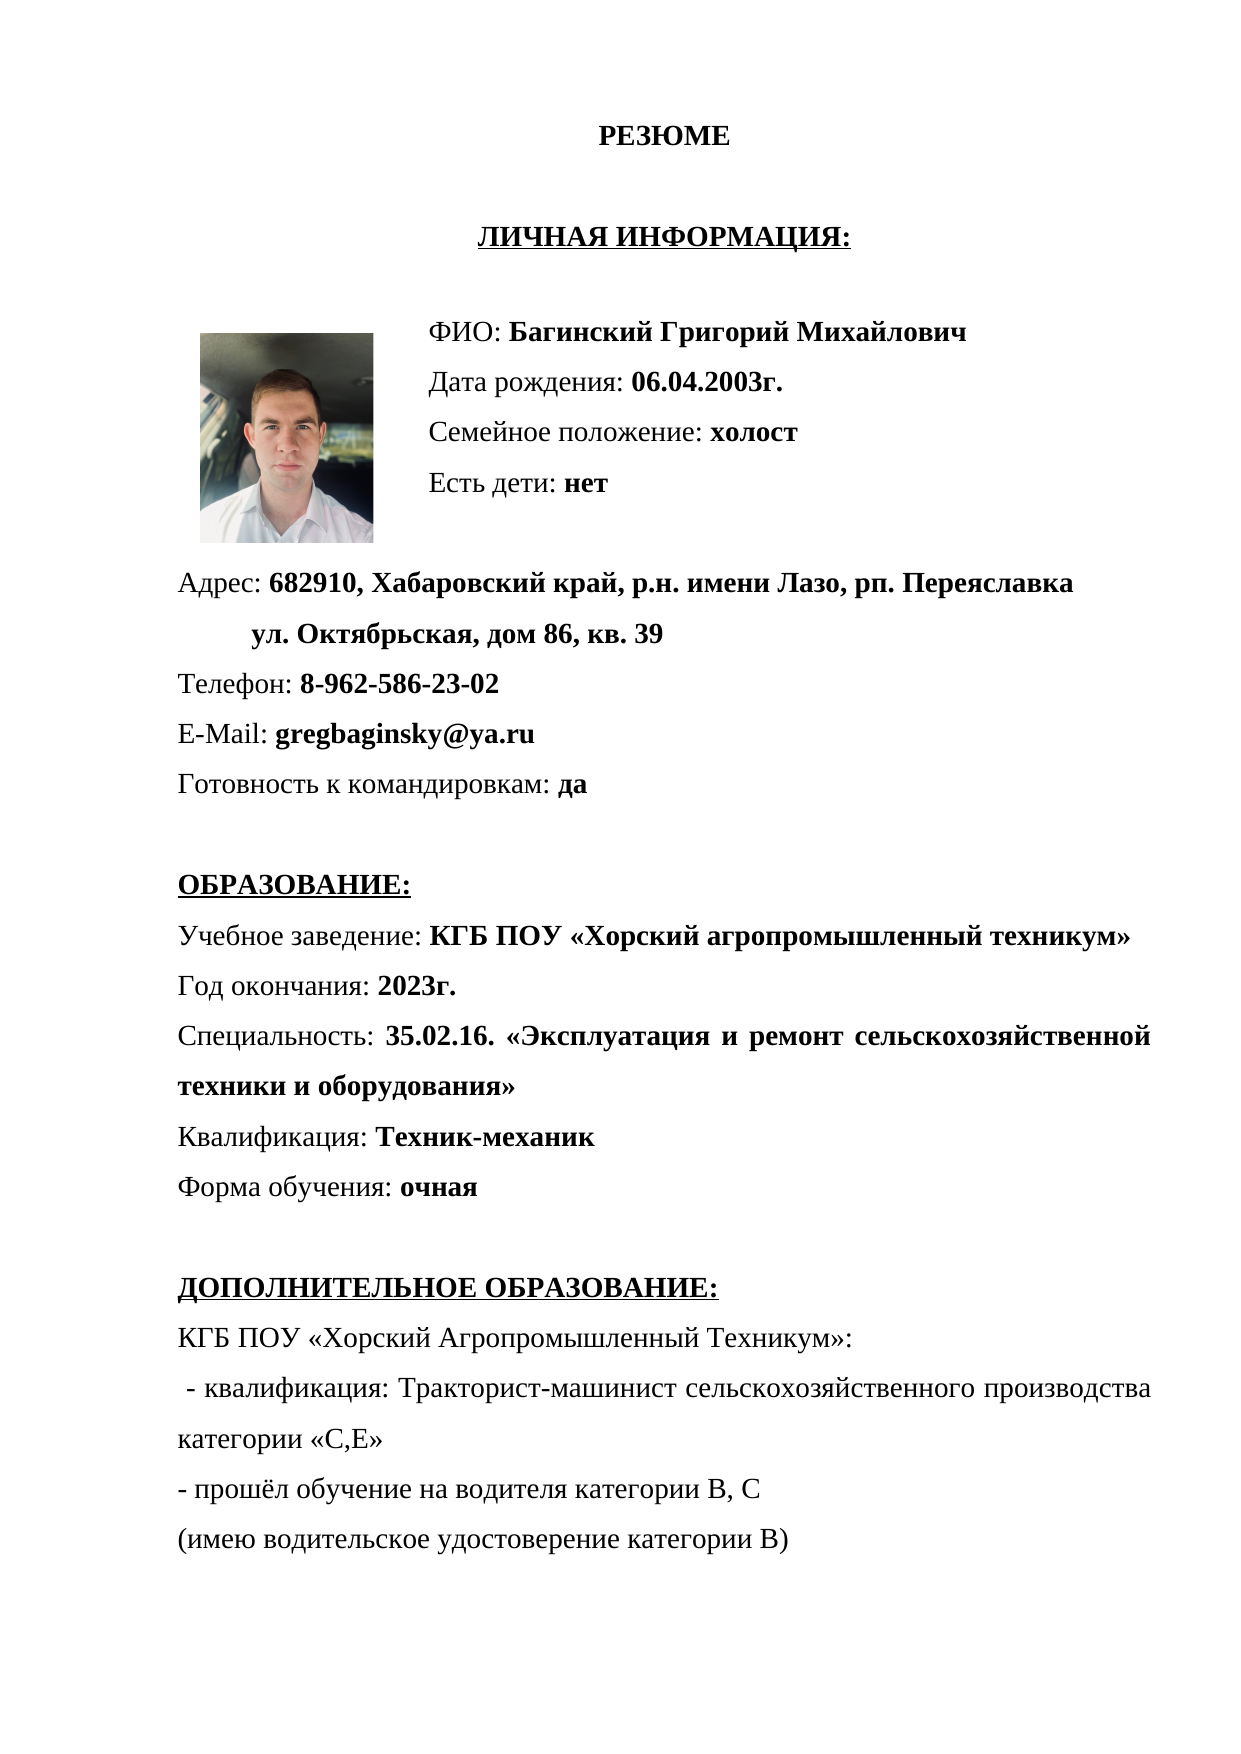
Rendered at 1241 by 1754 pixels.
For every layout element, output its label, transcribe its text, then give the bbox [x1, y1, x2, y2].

text E-Mail: gregbaginsky@ya.ru [177, 716, 1152, 750]
text Специальность: 35.02.16. «Эксплуатация и ремонт сельскохозяйственной техники и оборудования» [177, 1018, 1152, 1102]
text ФИО: Багинский Григорий Михайлович [428, 314, 1152, 347]
text Адрес: 682910, Хабаровский край, р.н. имени Лазо, рп. Переяславка [177, 565, 1152, 599]
text Учебное заведение: КГБ ПОУ «Хорский агропромышленный техникум» [177, 918, 1152, 951]
text Семейное положение: холост [428, 414, 1152, 448]
text Дата рождения: 06.04.2003г. [428, 364, 1152, 398]
text Квалификация: Техник-механик [177, 1119, 1152, 1152]
text ЛИЧНАЯ ИНФОРМАЦИЯ: [177, 219, 1152, 252]
text Готовность к командировкам: да [177, 767, 1152, 800]
text Есть дети: нет [428, 465, 1152, 498]
text - квалификация: Тракторист-машинист сельскохозяйственного производства категории «С,Е» [177, 1370, 1152, 1454]
text ОБРАЗОВАНИЕ: [177, 867, 1152, 901]
text (имею водительское удостоверение категории В) [177, 1521, 1152, 1555]
text Форма обучения: очная [177, 1169, 1152, 1203]
text ДОПОЛНИТЕЛЬНОЕ ОБРАЗОВАНИЕ: [177, 1270, 1152, 1303]
text Год окончания: 2023г. [177, 968, 1152, 1001]
picture [200, 333, 374, 543]
text КГБ ПОУ «Хорский Агропромышленный Техникум»: [177, 1320, 1152, 1354]
text РЕЗЮМЕ [177, 118, 1152, 152]
text - прошёл обучение на водителя категории В, С [177, 1471, 1152, 1504]
text Телефон: 8-962-586-23-02 [177, 666, 1152, 699]
text ул. Октябрьская, дом 86, кв. 39 [177, 616, 1152, 649]
